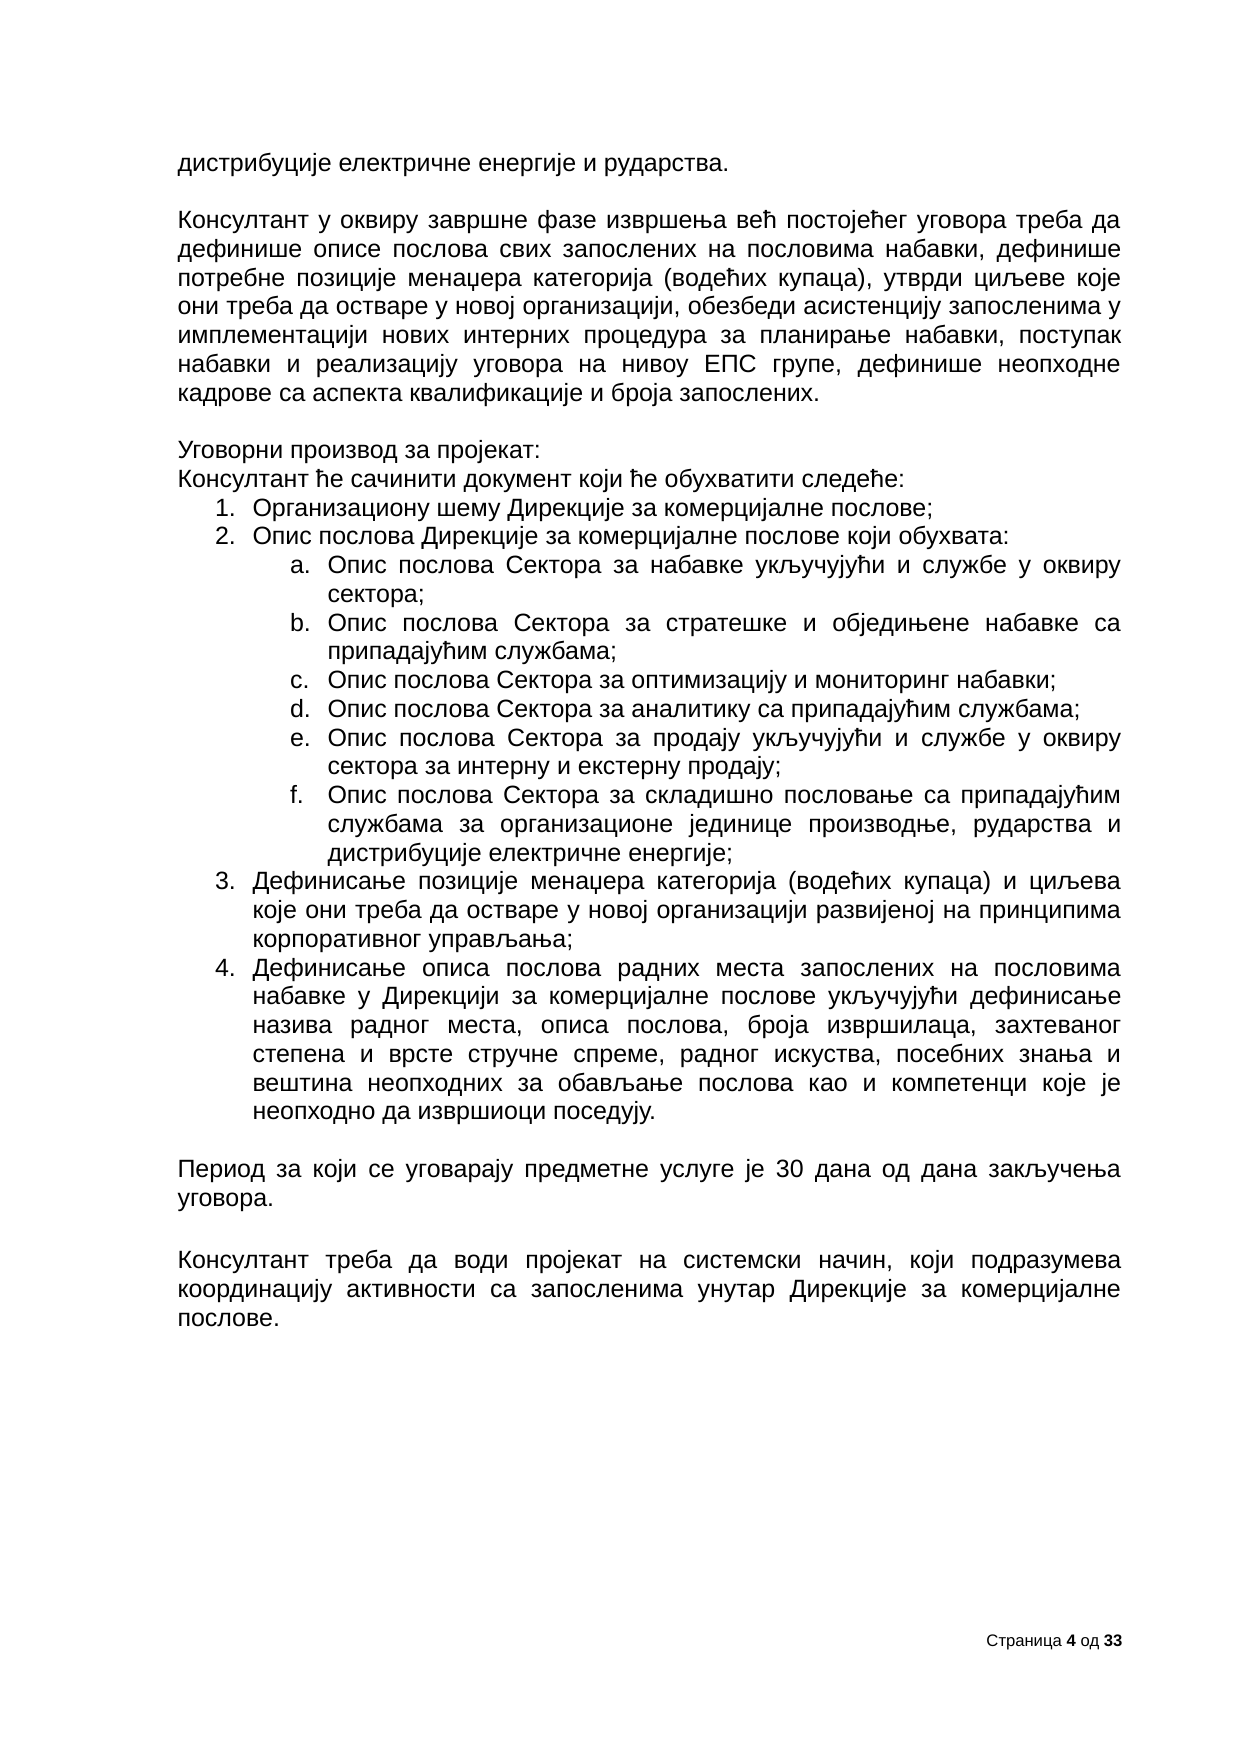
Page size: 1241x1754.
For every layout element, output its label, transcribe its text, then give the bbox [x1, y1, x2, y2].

text Уговорни производ за пројекат: [177, 435, 1122, 464]
list Опис послова Сектора за продају укључујући и службе у оквиру сектора за интерну и екстерну продају; [290, 723, 1122, 780]
text Консултант у оквиру завршне фазе извршења већ постојећег уговора треба да дефинише описе послова свих запослених на пословима набавки, дефинише потребне позиције менаџера категорија (водећих купаца), утврди циљеве које они треба да остваре у новој организацији, обезбеди асистенцију запосленима у имплементацији нових интерних процедура за планирање набавки, поступак набавки и реализацију уговора на нивоу ЕПС групе, дефинише неопходне кадрове са аспекта квалификације и броја запослених. [177, 205, 1122, 406]
list Организациону шему Дирекције за комерцијалне послове; [215, 493, 1122, 521]
list Опис послова Сектора за оптимизацију и мониторинг набавки; [290, 665, 1122, 694]
text Консултант треба да води пројекат на системски начин, који подразумева координацију активности са запосленима унутар Дирекције за комерцијалне послове. [177, 1245, 1122, 1332]
list Опис послова Дирекције за комерцијалне послове који обухвата: [215, 521, 1122, 550]
text Период за који се уговарају предметне услуге је 30 дана од дана закључења уговора. [177, 1154, 1122, 1211]
list Опис послова Сектора за аналитику са припадајућим службама; [290, 694, 1122, 723]
list Дефинисање описа послова радних места запослених на пословима набавке у Дирекцији за комерцијалне послове укључујући дефинисање назива радног места, описа послова, броја извршилаца, захтеваног степена и врсте стручне спреме, радног искуства, посебних знања и вештина неопходних за обављање послова као и компетенци које је неопходно да извршиоци поседују. [215, 953, 1122, 1125]
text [177, 148, 1122, 176]
list Опис послова Сектора за складишно пословање са припадајућим службама за организационе јединице производње, рударства и дистрибуције електричне енергије; [290, 780, 1122, 866]
list Опис послова Сектора за стратешке и обједињене набавке са припадајућим службама; [290, 608, 1122, 665]
list Дефинисање позиције менаџера категорија (водећих купаца) и циљева које они треба да остваре у новој организацији развијеној на принципима корпоративног управљања; [215, 866, 1122, 953]
text Консултант ће сачинити документ који ће обухватити следеће: [177, 464, 1122, 493]
list Опис послова Сектора за набавке укључујући и службе у оквиру сектора; [290, 550, 1122, 608]
